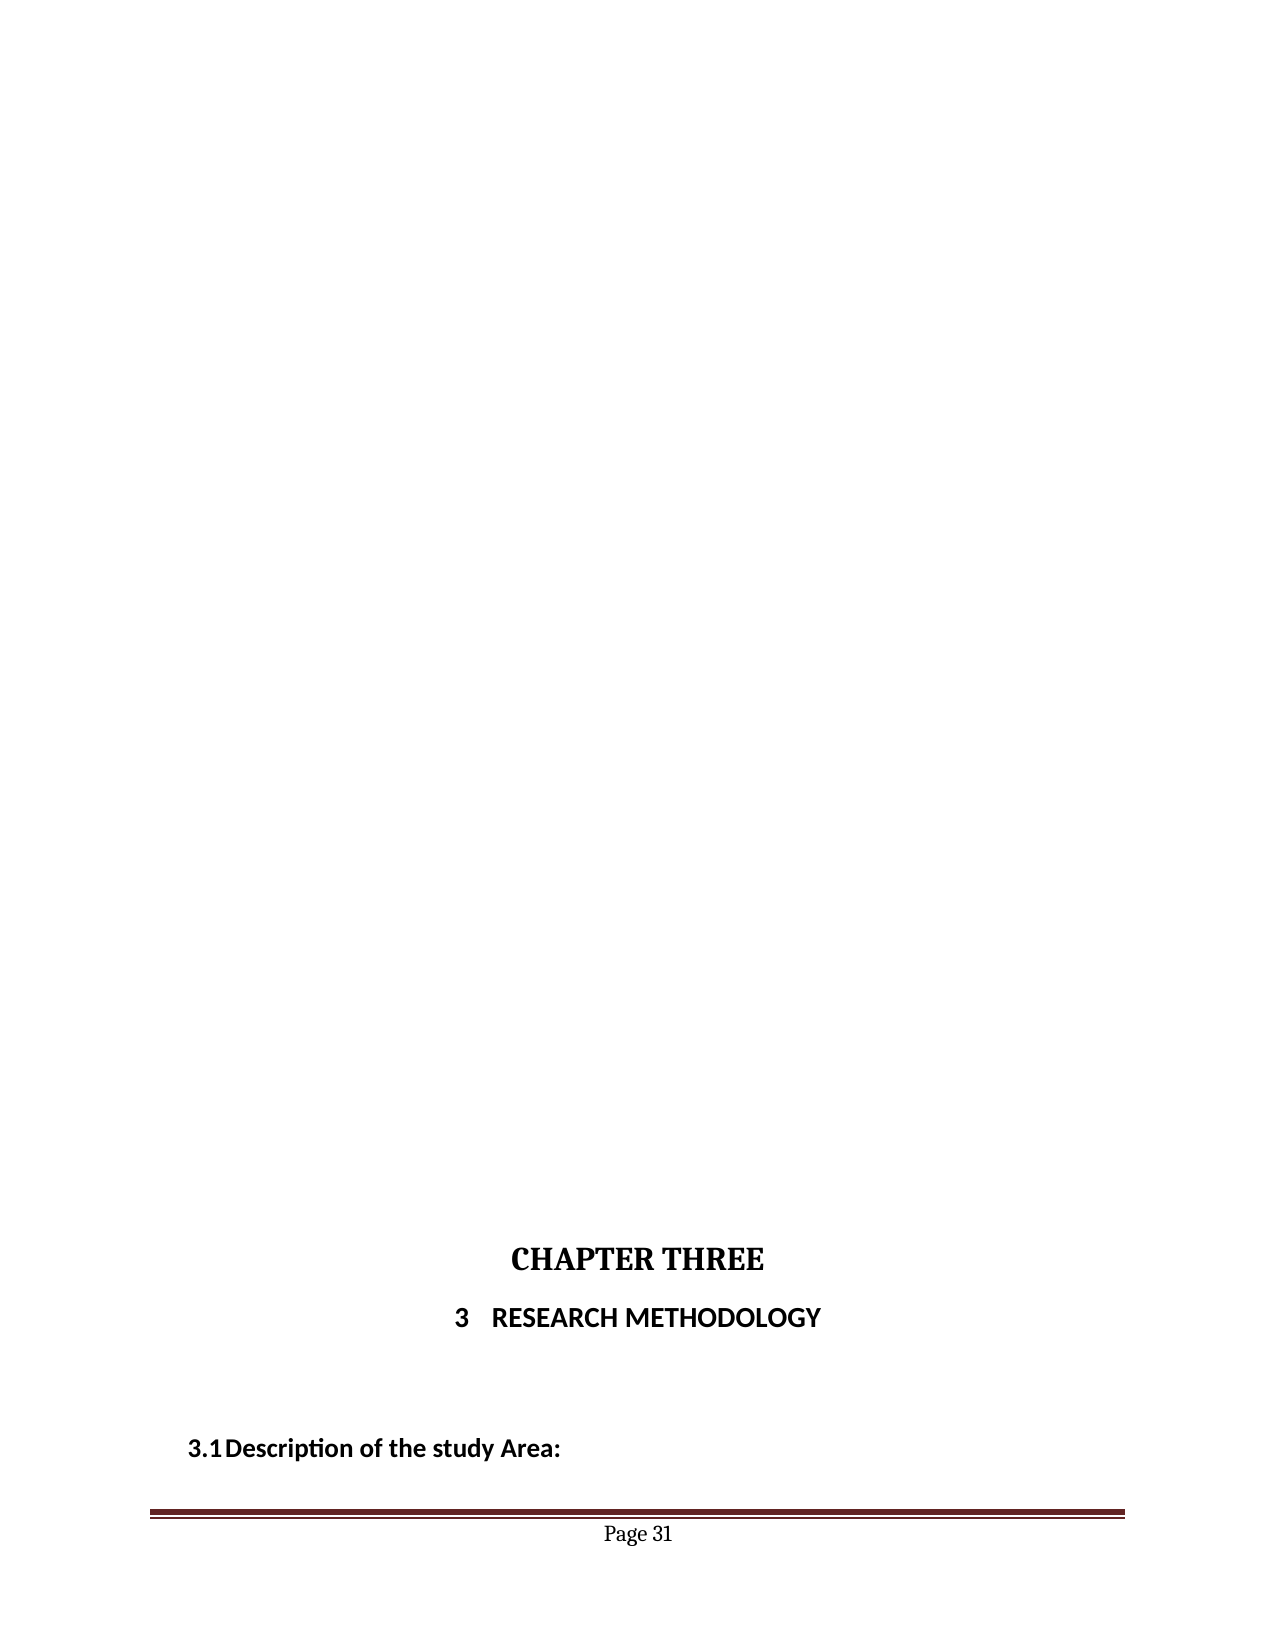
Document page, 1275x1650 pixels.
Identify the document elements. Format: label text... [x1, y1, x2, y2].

list RESEARCH METHODOLOGY [150, 1299, 1125, 1335]
list Description of the study Area: [187, 1432, 1125, 1464]
subtitle CHAPTER THREE [150, 1240, 1125, 1278]
